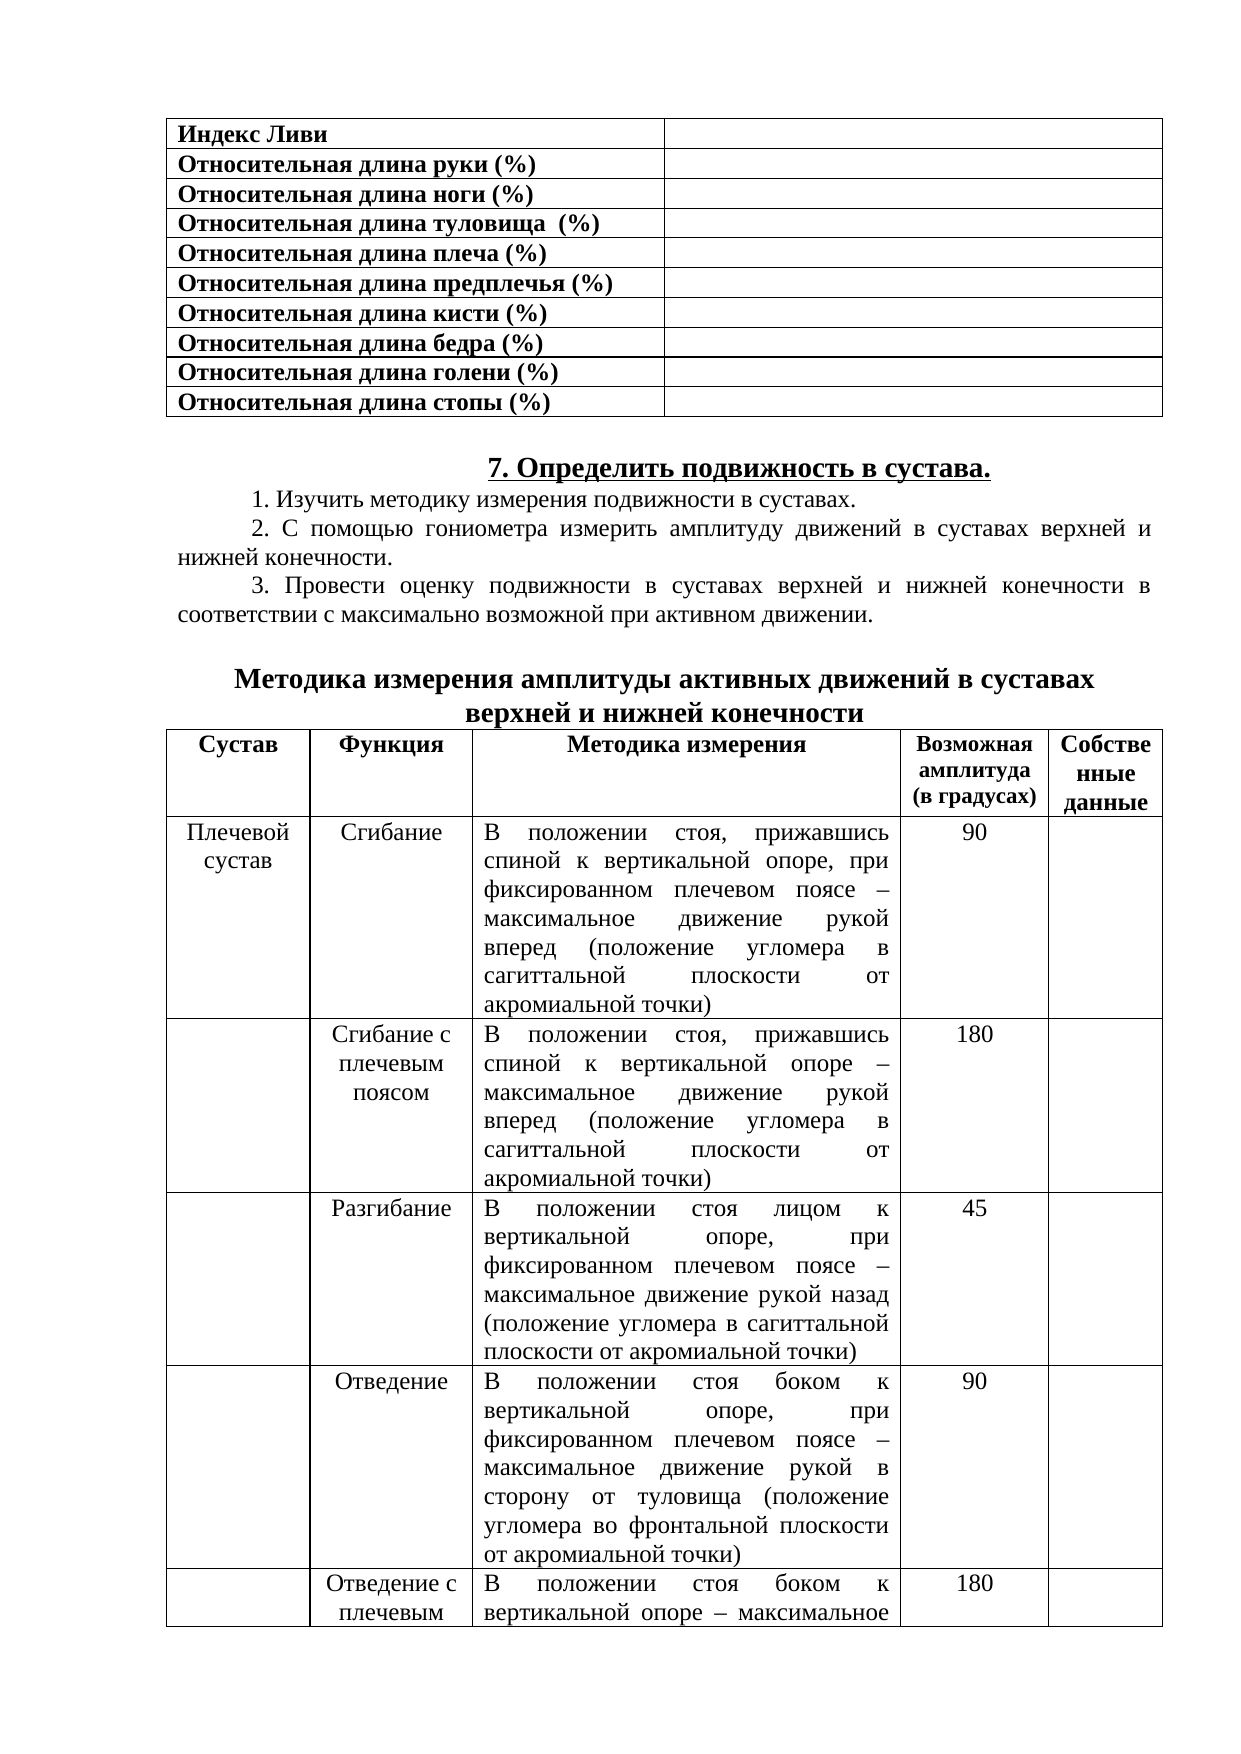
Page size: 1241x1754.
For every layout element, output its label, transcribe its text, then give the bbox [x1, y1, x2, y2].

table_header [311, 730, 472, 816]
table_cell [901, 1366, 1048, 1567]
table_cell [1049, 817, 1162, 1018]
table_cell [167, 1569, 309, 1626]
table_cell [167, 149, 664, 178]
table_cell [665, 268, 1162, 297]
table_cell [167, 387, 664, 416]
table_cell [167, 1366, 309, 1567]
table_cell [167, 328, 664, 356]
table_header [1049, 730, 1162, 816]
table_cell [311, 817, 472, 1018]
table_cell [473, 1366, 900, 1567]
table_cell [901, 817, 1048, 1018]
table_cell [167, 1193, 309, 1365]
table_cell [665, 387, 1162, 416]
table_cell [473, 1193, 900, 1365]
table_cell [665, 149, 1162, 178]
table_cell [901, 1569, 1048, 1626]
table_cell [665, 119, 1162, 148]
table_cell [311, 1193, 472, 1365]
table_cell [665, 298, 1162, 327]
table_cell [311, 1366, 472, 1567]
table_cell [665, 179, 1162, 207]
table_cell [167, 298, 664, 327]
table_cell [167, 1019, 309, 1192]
list 3. Провести оценку подвижности в суставах верхней и нижней конечности в соответствии с максимально возможной при активном движении. [177, 570, 1152, 628]
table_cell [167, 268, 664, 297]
list 7. Определить подвижность в сустава. [326, 451, 1152, 484]
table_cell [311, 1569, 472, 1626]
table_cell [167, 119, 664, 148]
list 1. Изучить методику измерения подвижности в суставах. [177, 484, 1152, 513]
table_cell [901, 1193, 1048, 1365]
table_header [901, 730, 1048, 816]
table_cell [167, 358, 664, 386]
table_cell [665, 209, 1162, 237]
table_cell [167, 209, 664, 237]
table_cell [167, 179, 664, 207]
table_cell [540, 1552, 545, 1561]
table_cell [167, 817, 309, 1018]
text Методика измерения амплитуды активных движений в суставах верхней и нижней конечности [177, 661, 1152, 728]
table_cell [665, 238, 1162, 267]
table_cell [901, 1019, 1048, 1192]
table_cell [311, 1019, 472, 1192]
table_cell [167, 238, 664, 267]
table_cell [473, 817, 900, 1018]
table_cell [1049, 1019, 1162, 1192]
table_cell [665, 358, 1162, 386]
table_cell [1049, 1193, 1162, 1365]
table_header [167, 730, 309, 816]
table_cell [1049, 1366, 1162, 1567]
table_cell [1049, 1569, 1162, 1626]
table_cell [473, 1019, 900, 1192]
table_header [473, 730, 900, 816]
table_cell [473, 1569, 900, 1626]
list 2. С помощью гониометра измерить амплитуду движений в суставах верхней и нижней конечности. [177, 513, 1152, 570]
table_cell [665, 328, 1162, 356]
